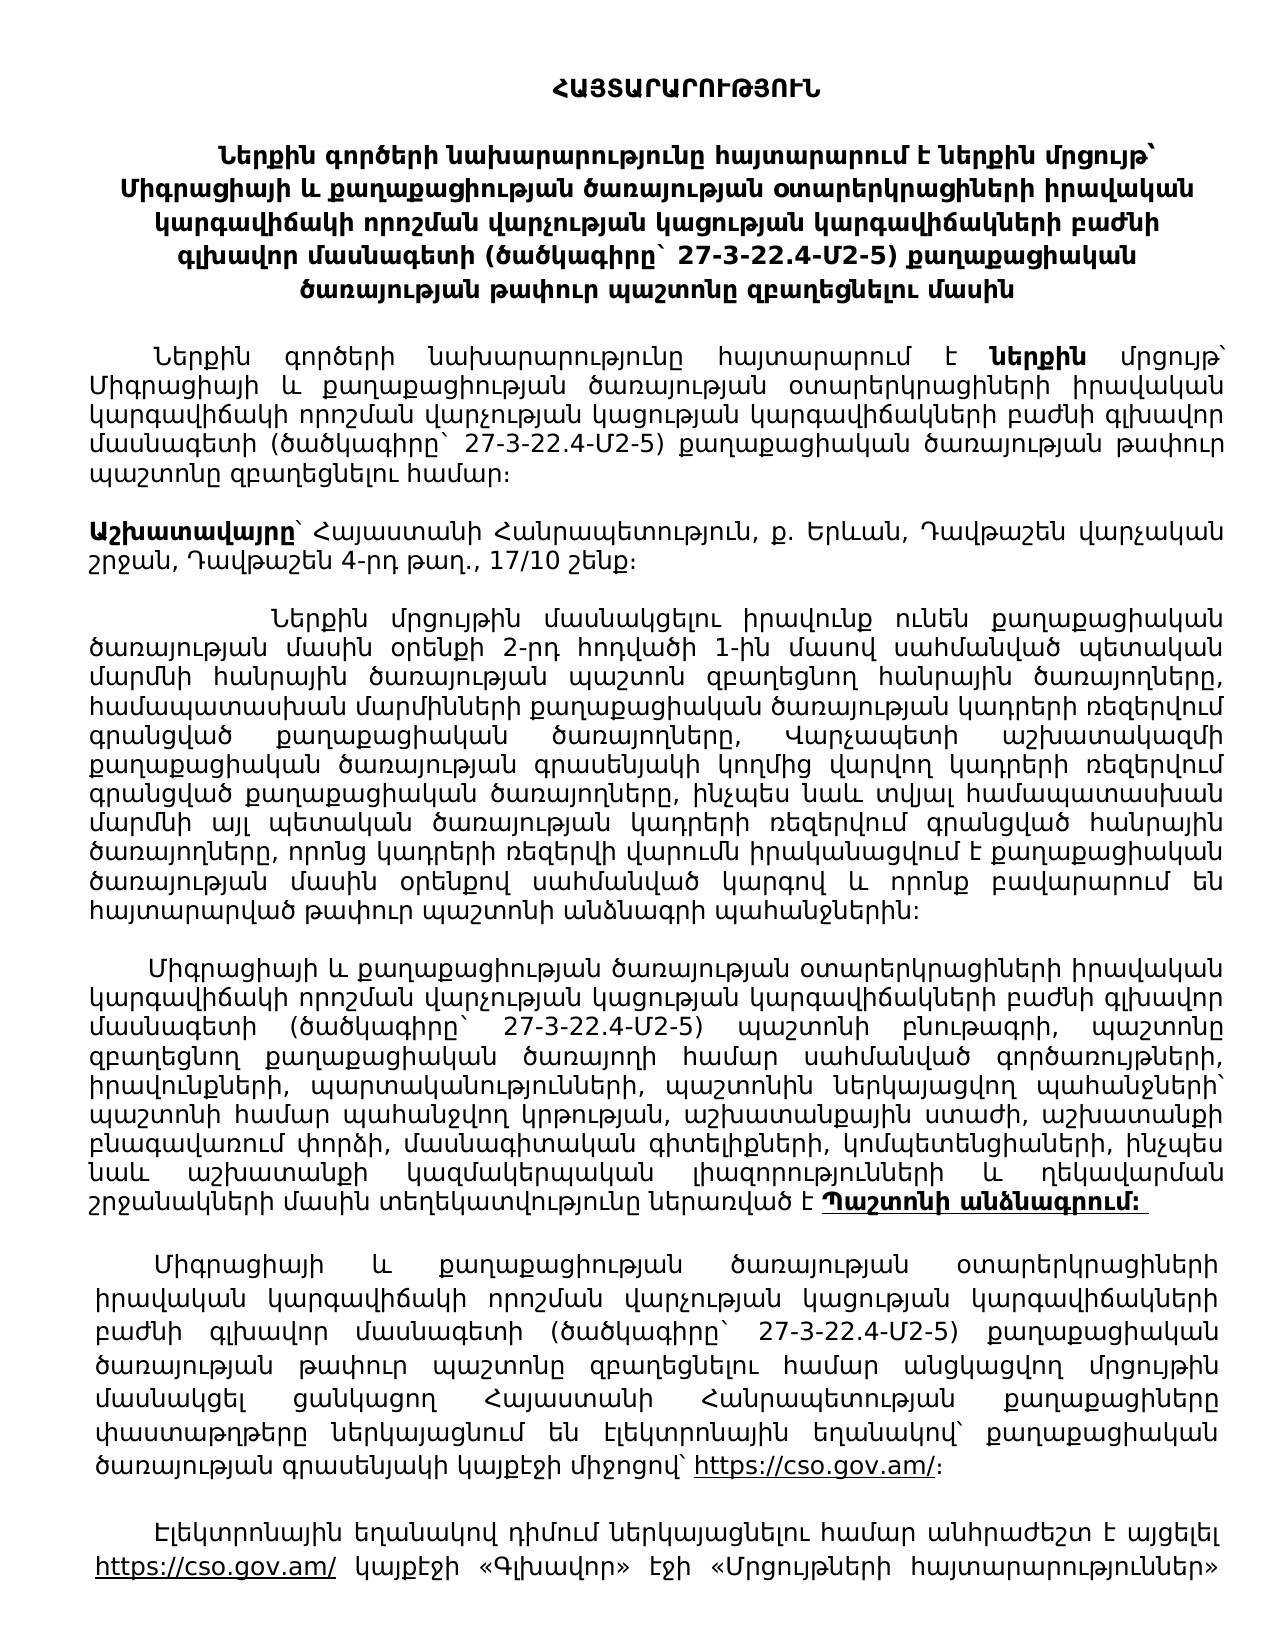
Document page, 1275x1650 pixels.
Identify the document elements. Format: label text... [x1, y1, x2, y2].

text Ներքին մրցույթին մասնակցելու իրավունք ունեն քաղաքացիական ծառայության մասին օրենքի 2-րդ հոդվածի 1-ին մասով սահմանված պետական մարմնի հանրային ծառայության պաշտոն զբաղեցնող հանրային ծառայողները, համապատասխան մարմինների քաղաքացիական ծառայության կադրերի ռեզերվում գրանցված քաղաքացիական ծառայողները, Վարչապետի աշխատակազմի քաղաքացիական ծառայության գրասենյակի կողմից վարվող կադրերի ռեզերվում գրանցված քաղաքացիական ծառայողները, ինչպես նաև տվյալ համապատասխան մարմնի այլ պետական ծառայության կադրերի ռեզերվում գրանցված հանրային ծառայողները, որոնց կադրերի ռեզերվի վարումն իրականացվում է քաղաքացիական ծառայության մասին օրենքով սահմանված կարգով և որոնք բավարարում են հայտարարված թափուր պաշտոնի անձնագրի պահանջներին: [89, 604, 1225, 925]
text Միգրացիայի և քաղաքացիության ծառայության օտարերկրացիների իրավական կարգավիճակի որոշման վարչության կացության կարգավիճակների բաժնի գլխավոր մասնագետի (ծածկագիրը` 27-3-22.4-Մ2-5) պաշտոնի բնութագրի, պաշտոնը զբաղեցնող քաղաքացիական ծառայողի համար սահմանված գործառույթների, իրավունքների, պարտականությունների, պաշտոնին ներկայացվող պահանջների՝ պաշտոնի համար պահանջվող կրթության, աշխատանքային ստաժի, աշխատանքի բնագավառում փորձի, մասնագիտական գիտելիքների, կոմպետենցիաների, ինչպես նաև աշխատանքի կազմակերպական լիազորությունների և ղեկավարման շրջանակների մասին տեղեկատվությունը ներառված է Պաշտոնի անձնագրում։ [89, 954, 1225, 1217]
text Աշխատավայրը՝ Հայաստանի Հանրապետություն, ք. Երևան, Դավթաշեն վարչական շրջան, Դավթաշեն 4-րդ թաղ., 17/10 շենք։ [89, 517, 1226, 575]
text Ներքին գործերի նախարարությունը հայտարարում է ներքին մրցույթ՝ Միգրացիայի և քաղաքացիության ծառայության օտարերկրացիների իրավական կարգավիճակի որոշման վարչության կացության կարգավիճակների բաժնի գլխավոր մասնագետի (ծածկագիրը` 27-3-22.4-Մ2-5) քաղաքացիական ծառայության թափուր պաշտոնը զբաղեցնելու մասին [94, 141, 1220, 304]
text ՀԱՅՏԱՐԱՐՈՒԹՅՈՒՆ [94, 74, 1220, 103]
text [94, 1519, 1220, 1581]
text Միգրացիայի և քաղաքացիության ծառայության օտարերկրացիների իրավական կարգավիճակի որոշման վարչության կացության կարգավիճակների բաժնի գլխավոր մասնագետի (ծածկագիրը` 27-3-22.4-Մ2-5) քաղաքացիական ծառայության թափուր պաշտոնը զբաղեցնելու համար անցկացվող մրցույթին մասնակցել ցանկացող Հայաստանի Հանրապետության քաղաքացիները փաստաթղթերը ներկայացնում են էլեկտրոնային եղանակով՝ քաղաքացիական ծառայության գրասենյակի կայքէջի միջոցով՝ https://cso.gov.am/։ [94, 1250, 1220, 1481]
text Ներքին գործերի նախարարությունը հայտարարում է ներքին մրցույթ՝ Միգրացիայի և քաղաքացիության ծառայության օտարերկրացիների իրավական կարգավիճակի որոշման վարչության կացության կարգավիճակների բաժնի գլխավոր մասնագետի (ծածկագիրը` 27-3-22.4-Մ2-5) քաղաքացիական ծառայության թափուր պաշտոնը զբաղեցնելու համար։ [89, 342, 1226, 488]
